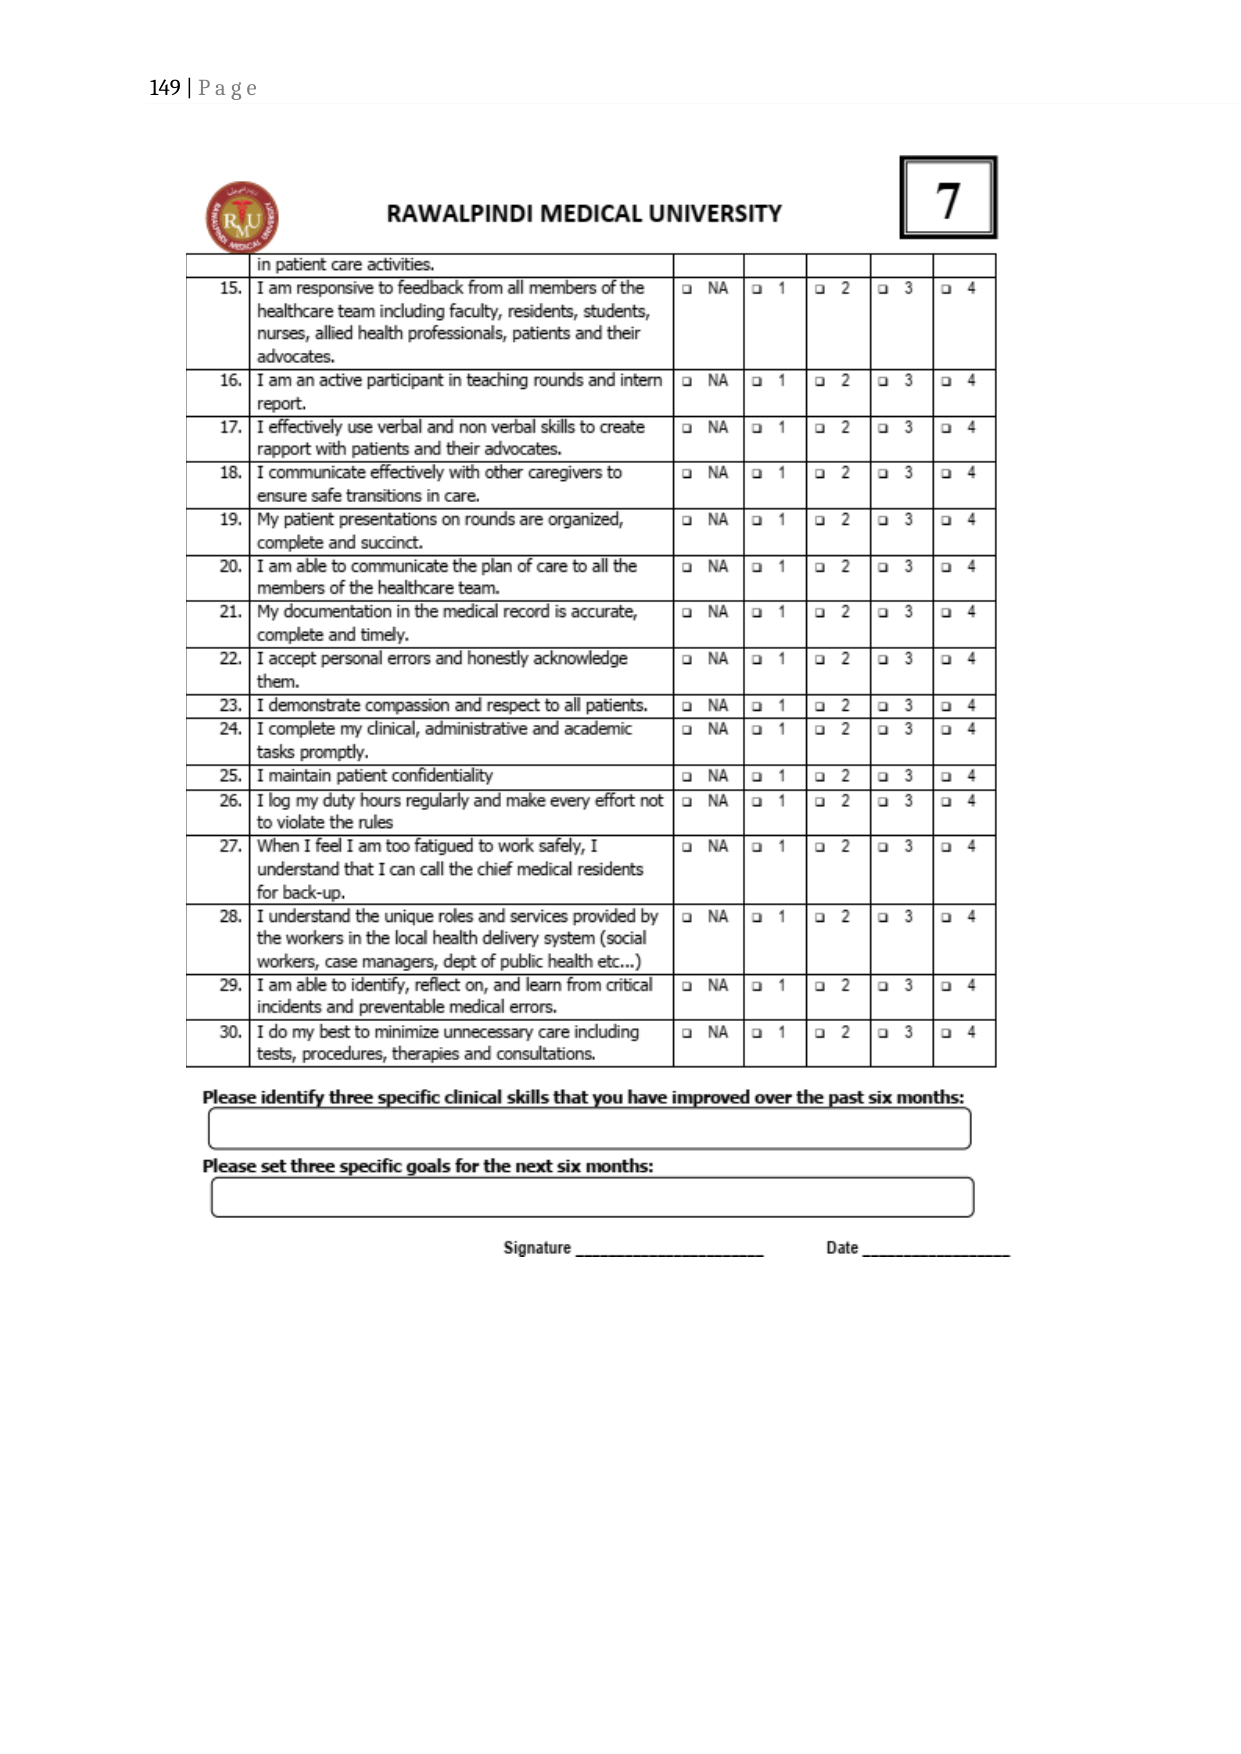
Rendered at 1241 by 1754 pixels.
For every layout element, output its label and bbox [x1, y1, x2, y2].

picture [186, 155, 1011, 1257]
